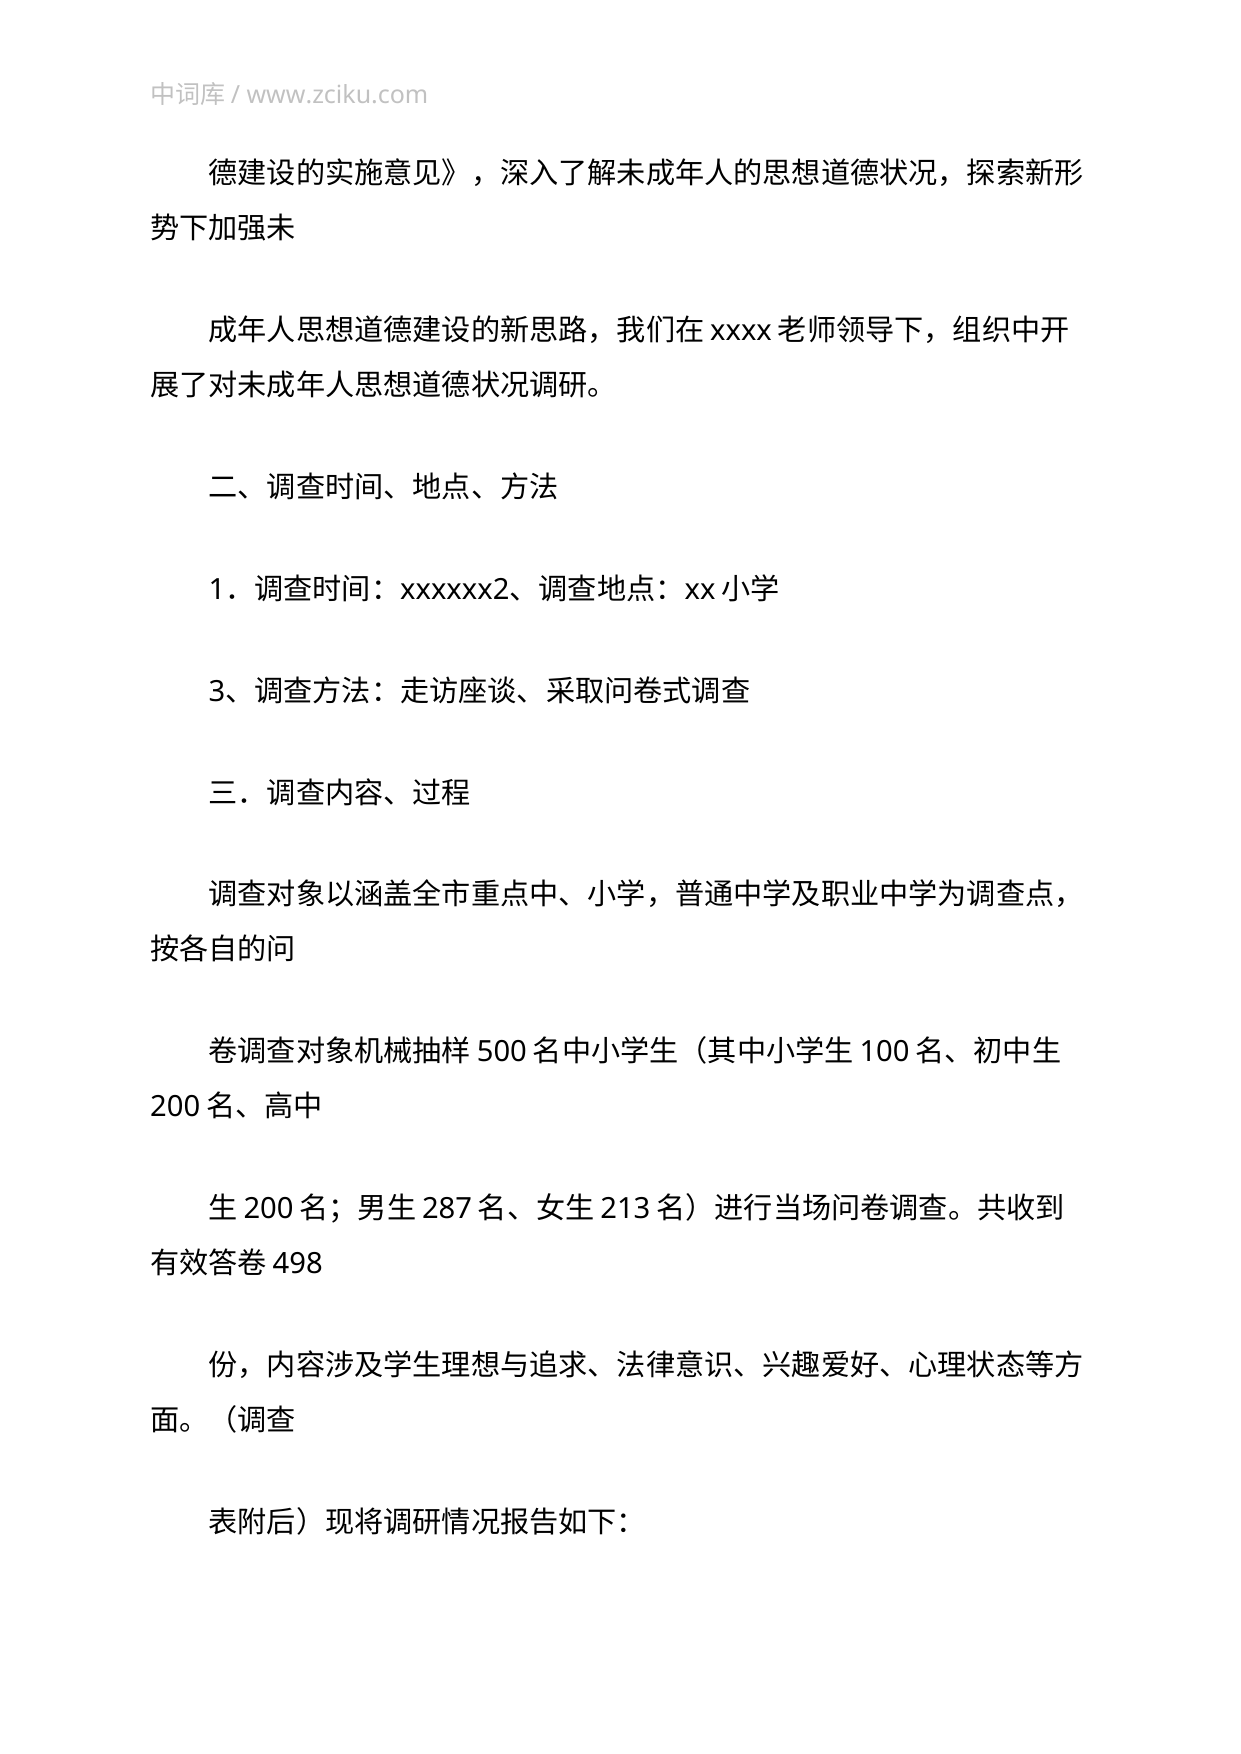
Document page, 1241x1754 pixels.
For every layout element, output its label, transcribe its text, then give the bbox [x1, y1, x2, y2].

text 调查对象以涵盖全市重点中、小学，普通中学及职业中学为调查点，按各自的问 [150, 871, 1090, 968]
text 成年人思想道德建设的新思路，我们在xxxx老师领导下，组织中开展了对未成年人思想道德状况调研。 [150, 307, 1090, 404]
text 二、调查时间、地点、方法 [150, 463, 1090, 506]
text 德建设的实施意见》，深入了解未成年人的思想道德状况，探索新形势下加强未 [150, 150, 1090, 247]
text 3、调查方法：走访座谈、采取问卷式调查 [150, 667, 1090, 709]
text 1．调查时间：xxxxxx2、调查地点：xx小学 [150, 565, 1090, 608]
text 表附后）现将调研情况报告如下： [150, 1498, 1090, 1541]
text 份，内容涉及学生理想与追求、法律意识、兴趣爱好、心理状态等方面。（调查 [150, 1342, 1090, 1439]
text 生200名；男生287名、女生213名）进行当场问卷调查。共收到有效答卷498 [150, 1184, 1090, 1282]
text 三．调查内容、过程 [150, 769, 1090, 811]
text 卷调查对象机械抽样500名中小学生（其中小学生100名、初中生200名、高中 [150, 1028, 1090, 1125]
